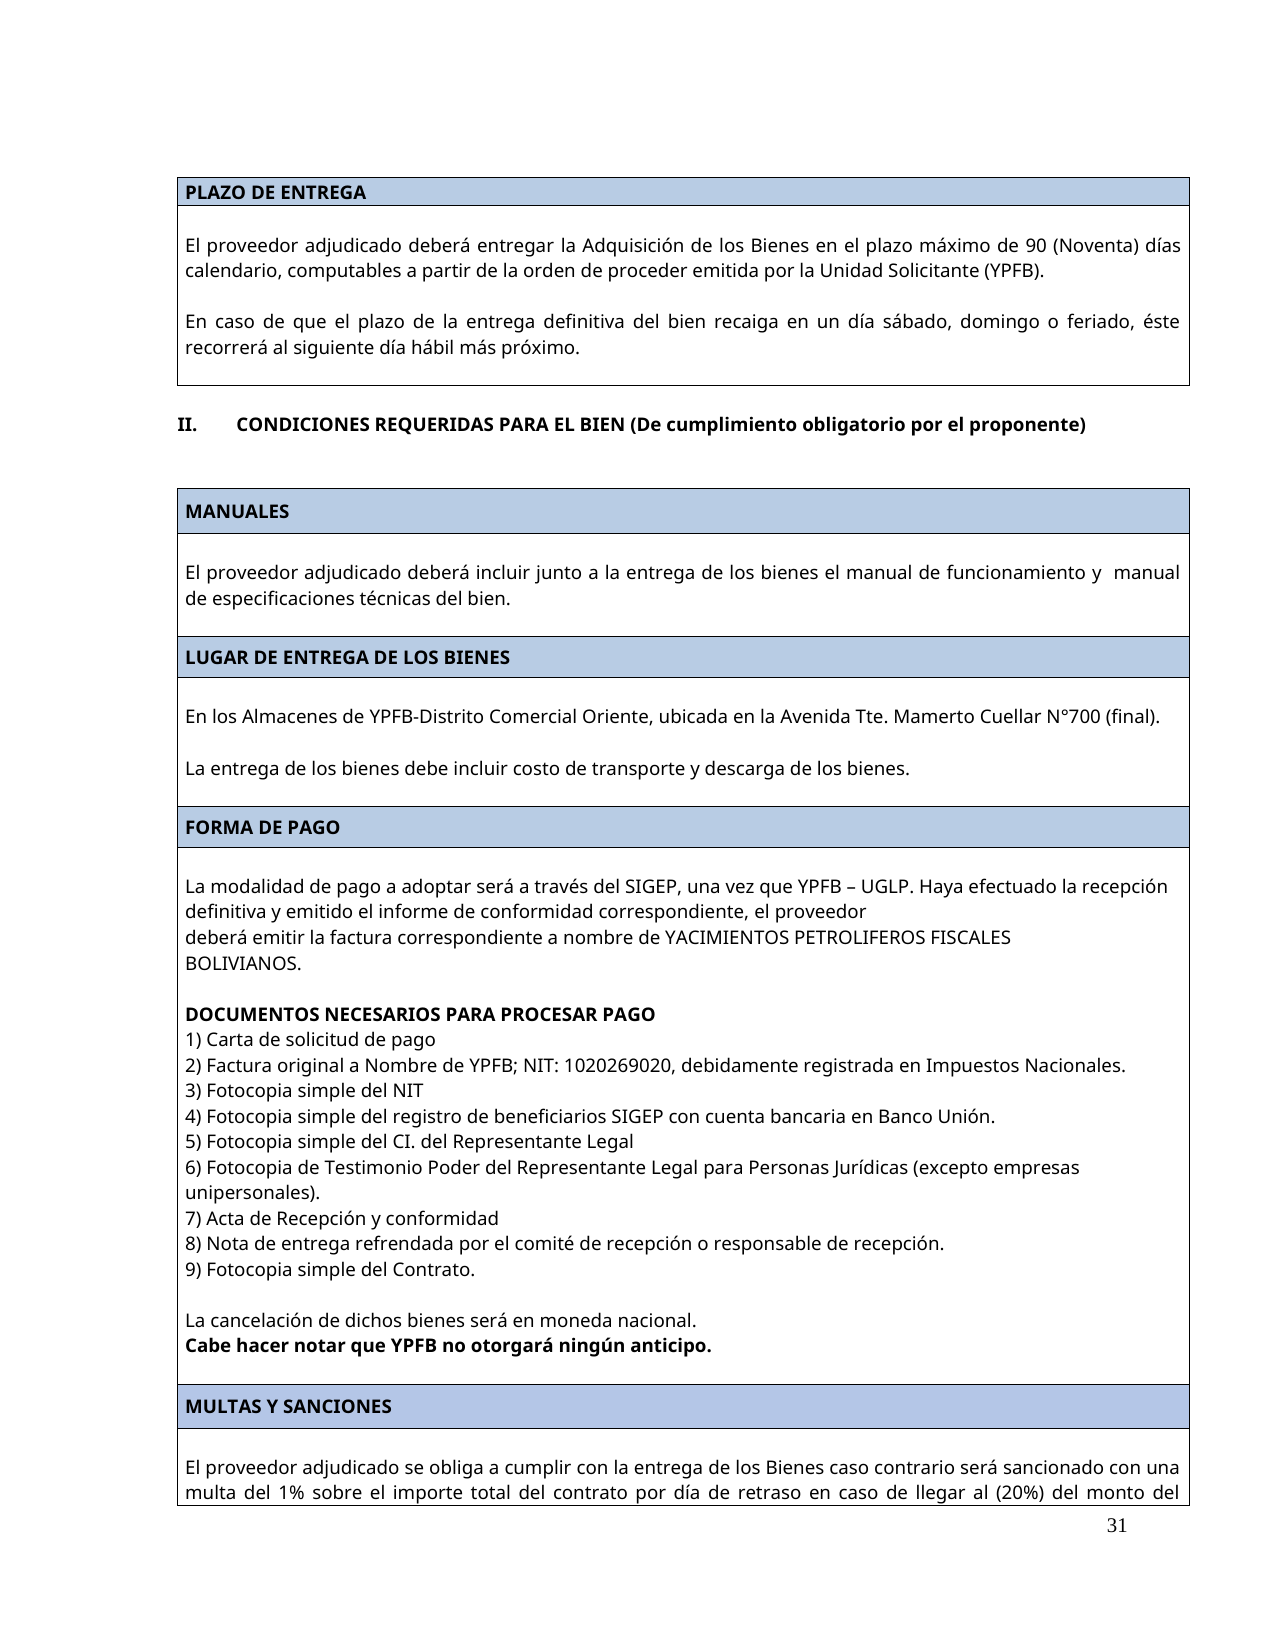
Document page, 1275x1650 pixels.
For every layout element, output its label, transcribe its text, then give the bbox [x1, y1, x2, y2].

table_cell LUGAR DE ENTREGA DE LOS BIENES [178, 637, 1189, 677]
table_header MANUALES [178, 489, 1189, 533]
table_cell MULTAS Y SANCIONES [178, 1385, 1189, 1428]
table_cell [178, 1429, 1189, 1505]
list CONDICIONES REQUERIDAS PARA EL BIEN (De cumplimiento obligatorio por el proponente) [177, 412, 1127, 437]
table_cell La modalidad de pago a adoptar será a través del SIGEP, una vez que YPFB – UGLP. Haya efectuado la recepción definitiva y emitido el informe de conformidad correspondiente, el proveedor deberá emitir la factura correspondiente a nombre de YACIMIENTOS PETROLIFEROS FISCALES BOLIVIANOS. DOCUMENTOS NECESARIOS PARA PROCESAR PAGO 1) Carta de solicitud de pago 2) Factura original a Nombre de YPFB; NIT: 1020269020, debidamente registrada en Impuestos Nacionales. 3) Fotocopia simple del NIT 4) Fotocopia simple del registro de beneficiarios SIGEP con cuenta bancaria en Banco Unión. 5) Fotocopia simple del CI. del Representante Legal 6) Fotocopia de Testimonio Poder del Representante Legal para Personas Jurídicas (excepto empresas unipersonales). 7) Acta de Recepción y conformidad 8) Nota de entrega refrendada por el comité de recepción o responsable de recepción. 9) Fotocopia simple del Contrato. La cancelación de dichos bienes será en moneda nacional. Cabe hacer notar que YPFB no otorgará ningún anticipo. [178, 848, 1189, 1384]
table_cell El proveedor adjudicado deberá incluir junto a la entrega de los bienes el manual de funcionamiento y manual de especificaciones técnicas del bien. [178, 534, 1189, 636]
table_cell En los Almacenes de YPFB-Distrito Comercial Oriente, ubicada en la Avenida Tte. Mamerto Cuellar N°700 (final). La entrega de los bienes debe incluir costo de transporte y descarga de los bienes. [178, 678, 1189, 806]
table_cell FORMA DE PAGO [178, 807, 1189, 847]
table_header PLAZO DE ENTREGA [178, 178, 1189, 205]
table_cell El proveedor adjudicado deberá entregar la Adquisición de los Bienes en el plazo máximo de 90 (Noventa) días calendario, computables a partir de la orden de proceder emitida por la Unidad Solicitante (YPFB). En caso de que el plazo de la entrega definitiva del bien recaiga en un día sábado, domingo o feriado, éste recorrerá al siguiente día hábil más próximo. [178, 206, 1189, 385]
